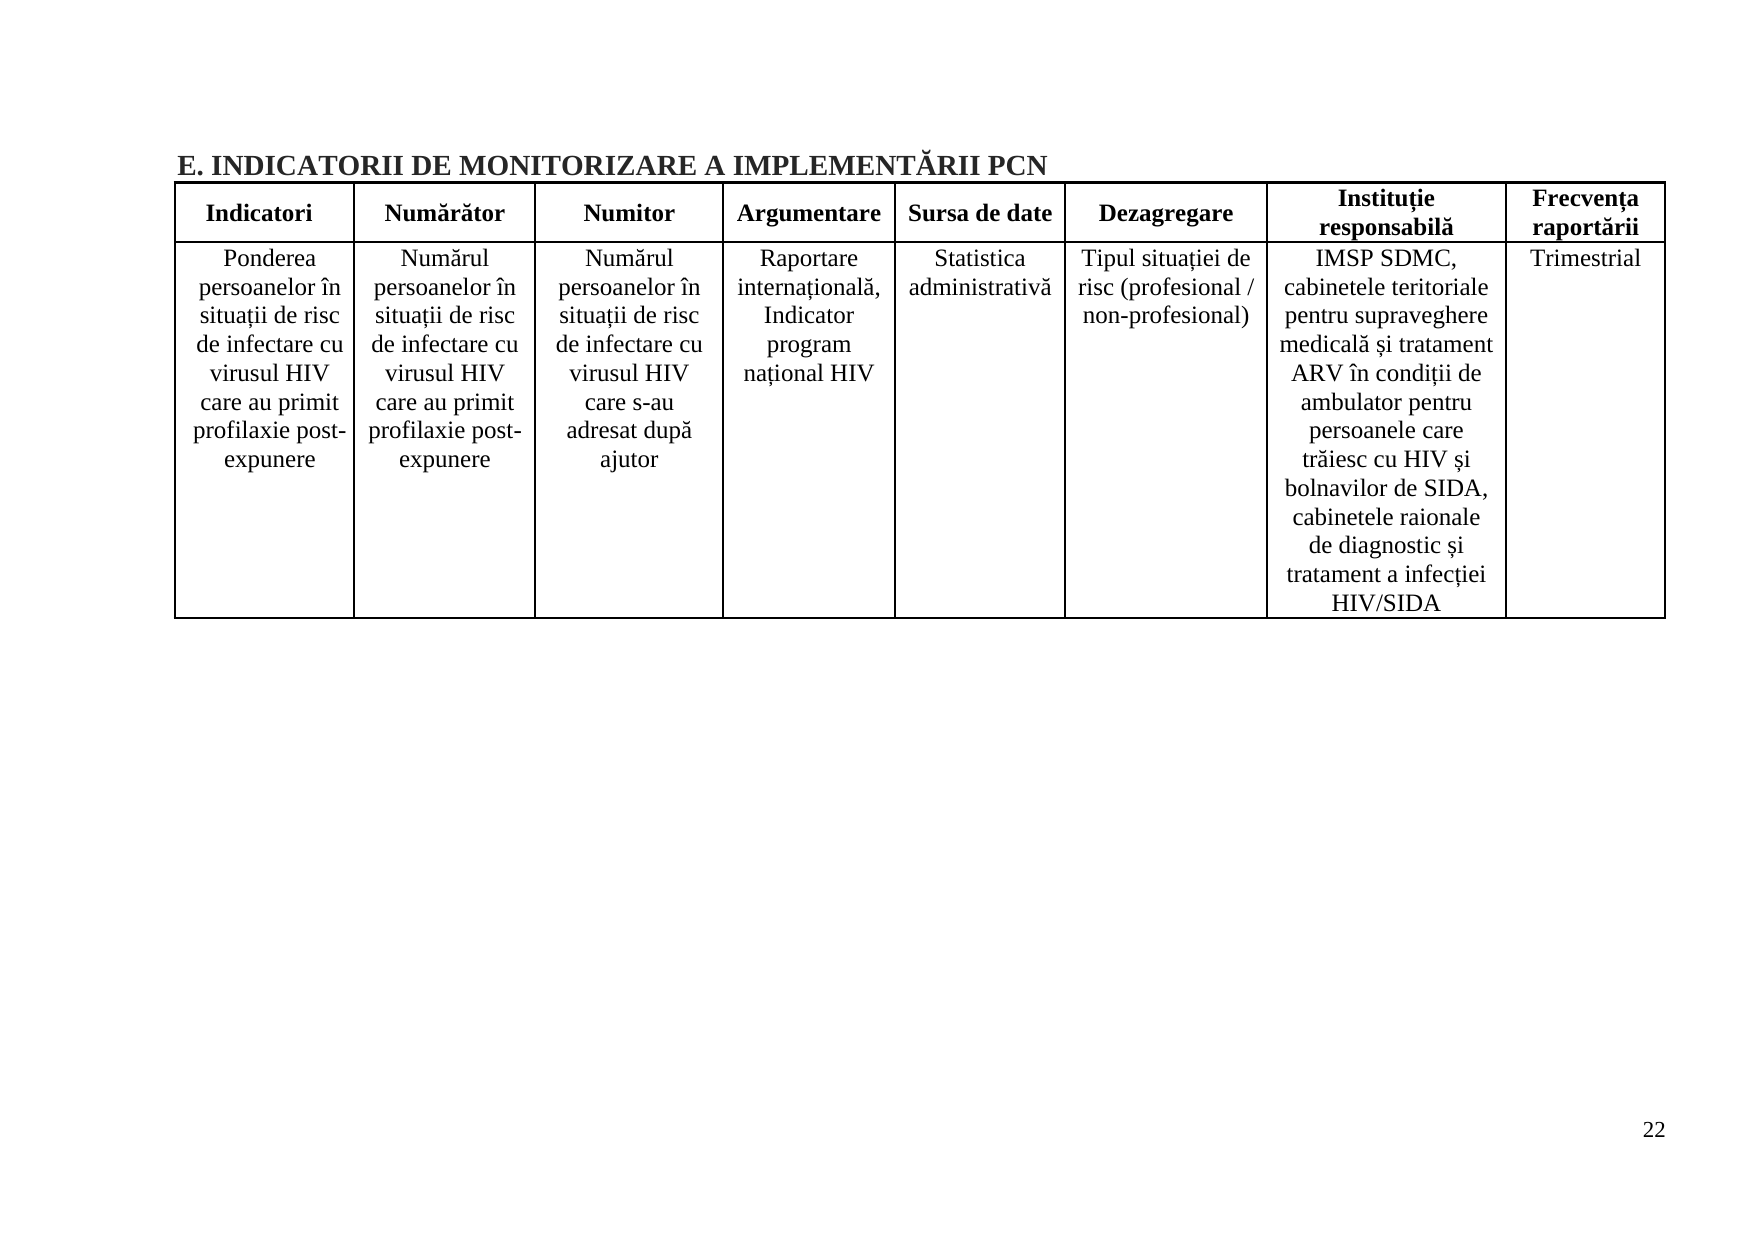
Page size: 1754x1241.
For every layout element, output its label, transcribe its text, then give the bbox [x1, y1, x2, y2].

table_header Frecvența raportării [1507, 184, 1664, 241]
table_cell Numărul persoanelor în situații de risc de infectare cu virusul HIV care s-au adresat după ajutor [536, 243, 722, 617]
table_cell Trimestrial [1507, 243, 1664, 617]
table_header Numărător [355, 184, 534, 241]
table_cell IMSP SDMC, cabinetele teritoriale pentru supraveghere medicală și tratament ARV în condiții de ambulator pentru persoanele care trăiesc cu HIV și bolnavilor de SIDA, cabinetele raionale de diagnostic și tratament a infecției HIV/SIDA [1268, 243, 1505, 617]
table_cell Ponderea persoanelor în situații de risc de infectare cu virusul HIV care au primit profilaxie post-expunere [176, 243, 353, 617]
table_cell Tipul situației de risc (profesional / non-profesional) [1066, 243, 1266, 617]
table_header Instituție responsabilă [1268, 184, 1505, 241]
table_header Dezagregare [1066, 184, 1266, 241]
table_header Sursa de date [896, 184, 1064, 241]
table_header Indicatori [176, 184, 353, 241]
table_cell Raportare internațională, Indicator program național HIV [724, 243, 894, 617]
table_header Numitor [536, 184, 722, 241]
subtitle E. INDICATORII DE MONITORIZARE A IMPLEMENTĂRII PCN [177, 148, 1665, 181]
table_cell Statistica administrativă [896, 243, 1064, 617]
table_header Argumentare [724, 184, 894, 241]
table_cell Numărul persoanelor în situații de risc de infectare cu virusul HIV care au primit profilaxie post-expunere [355, 243, 534, 617]
